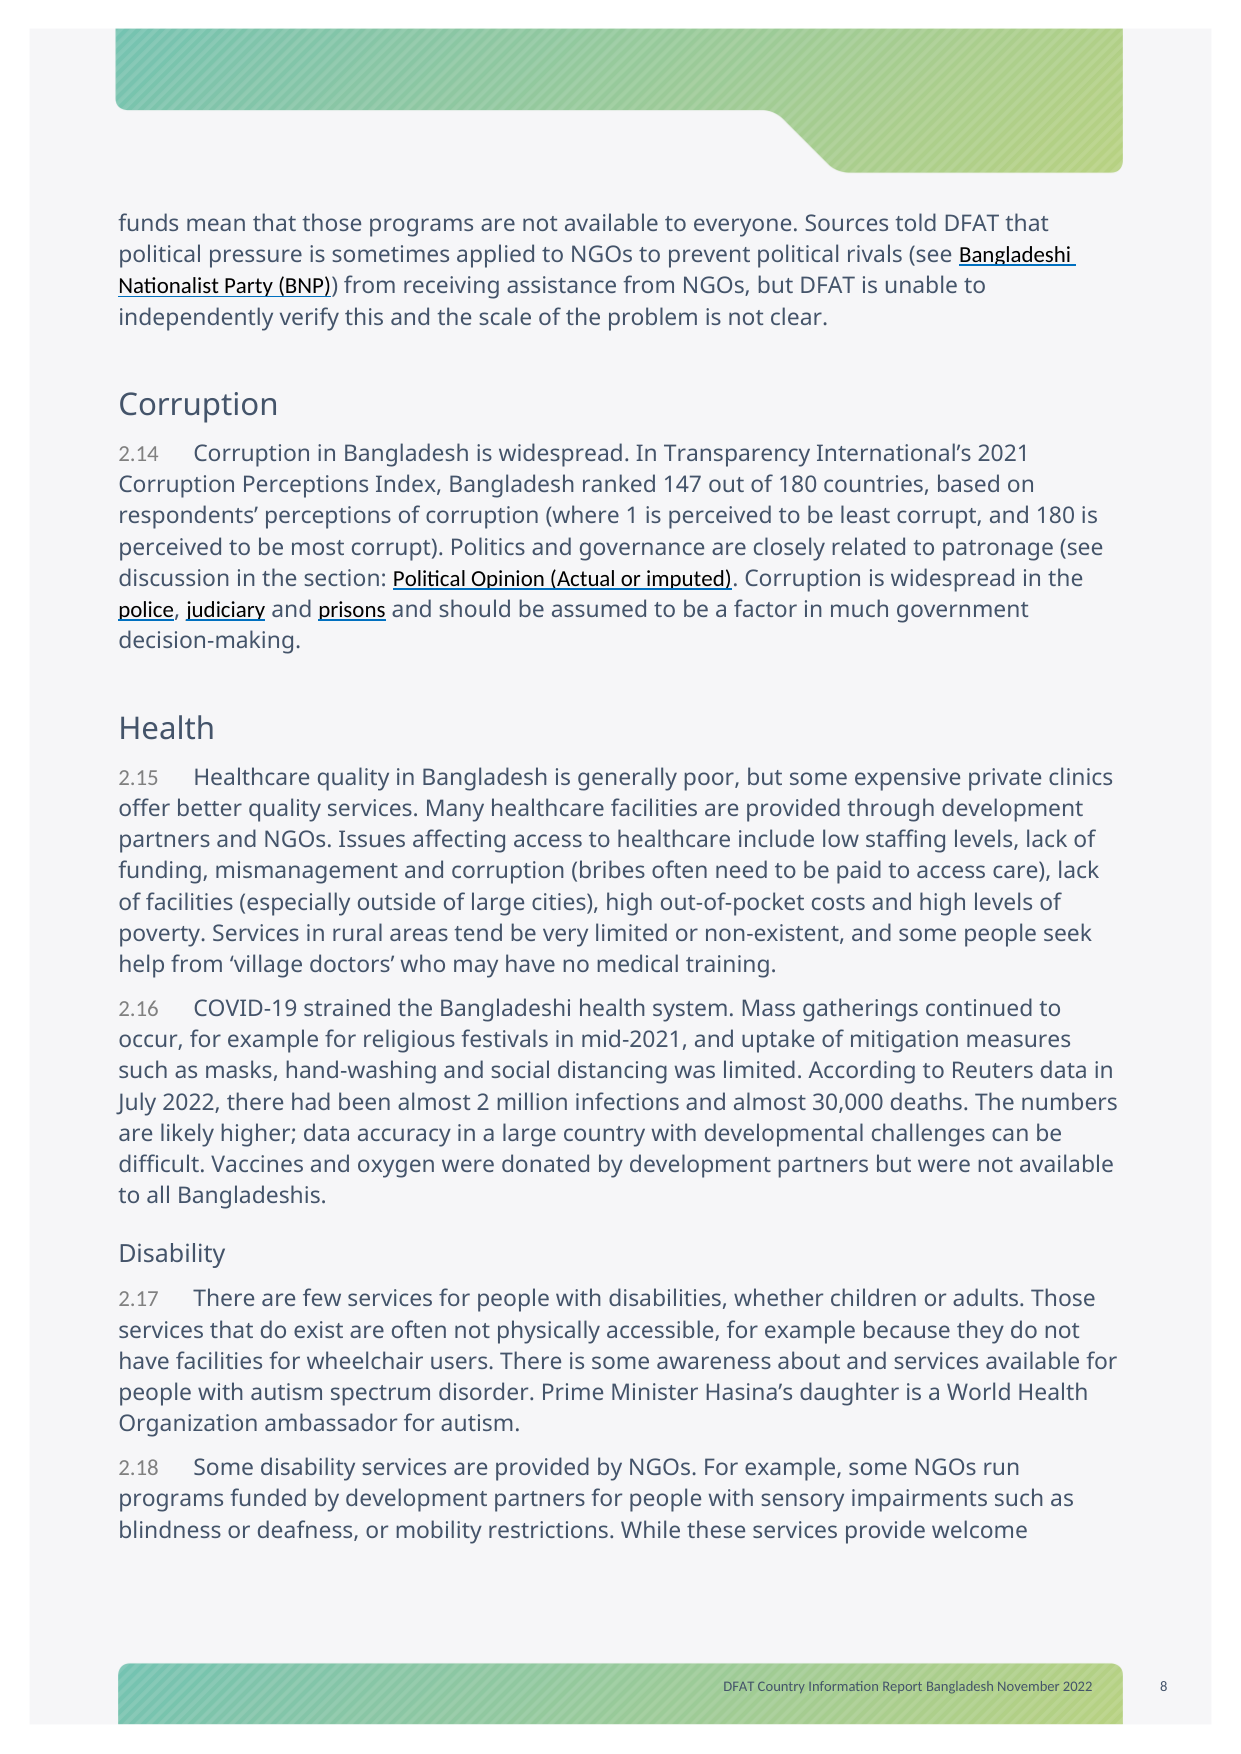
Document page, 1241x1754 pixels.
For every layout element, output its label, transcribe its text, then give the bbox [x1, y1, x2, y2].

picture [0, 0, 1241, 1754]
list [118, 207, 1122, 332]
list COVID-19 strained the Bangladeshi health system. Mass gatherings continued to occur, for example for religious festivals in mid-2021, and uptake of mitigation measures such as masks, hand-washing and social distancing was limited. According to Reuters data in July 2022, there had been almost 2 million infections and almost 30,000 deaths. The numbers are likely higher; data accuracy in a large country with developmental challenges can be difficult. Vaccines and oxygen were donated by development partners but were not available to all Bangladeshis. [118, 992, 1122, 1211]
subtitle Health [118, 706, 1122, 748]
list Corruption in Bangladesh is widespread. In Transparency International’s 2021 Corruption Perceptions Index, Bangladesh ranked 147 out of 180 countries, based on respondents’ perceptions of corruption (where 1 is perceived to be least corrupt, and 180 is perceived to be most corrupt). Politics and governance are closely related to patronage (see discussion in the section: Political Opinion (Actual or imputed). Corruption is widespread in the police, judiciary and prisons and should be assumed to be a factor in much government decision-making. [118, 437, 1122, 656]
subtitle Corruption [118, 382, 1122, 424]
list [118, 1451, 1122, 1545]
list There are few services for people with disabilities, whether children or adults. Those services that do exist are often not physically accessible, for example because they do not have facilities for wheelchair users. There is some awareness about and services available for people with autism spectrum disorder. Prime Minister Hasina’s daughter is a World Health Organization ambassador for autism. [118, 1282, 1122, 1438]
list Healthcare quality in Bangladesh is generally poor, but some expensive private clinics offer better quality services. Many healthcare facilities are provided through development partners and NGOs. Issues affecting access to healthcare include low staffing levels, lack of funding, mismanagement and corruption (bribes often need to be paid to access care), lack of facilities (especially outside of large cities), high out-of-pocket costs and high levels of poverty. Services in rural areas tend be very limited or non-existent, and some people seek help from ‘village doctors’ who may have no medical training. [118, 761, 1122, 979]
subtitle Disability [118, 1236, 1122, 1270]
